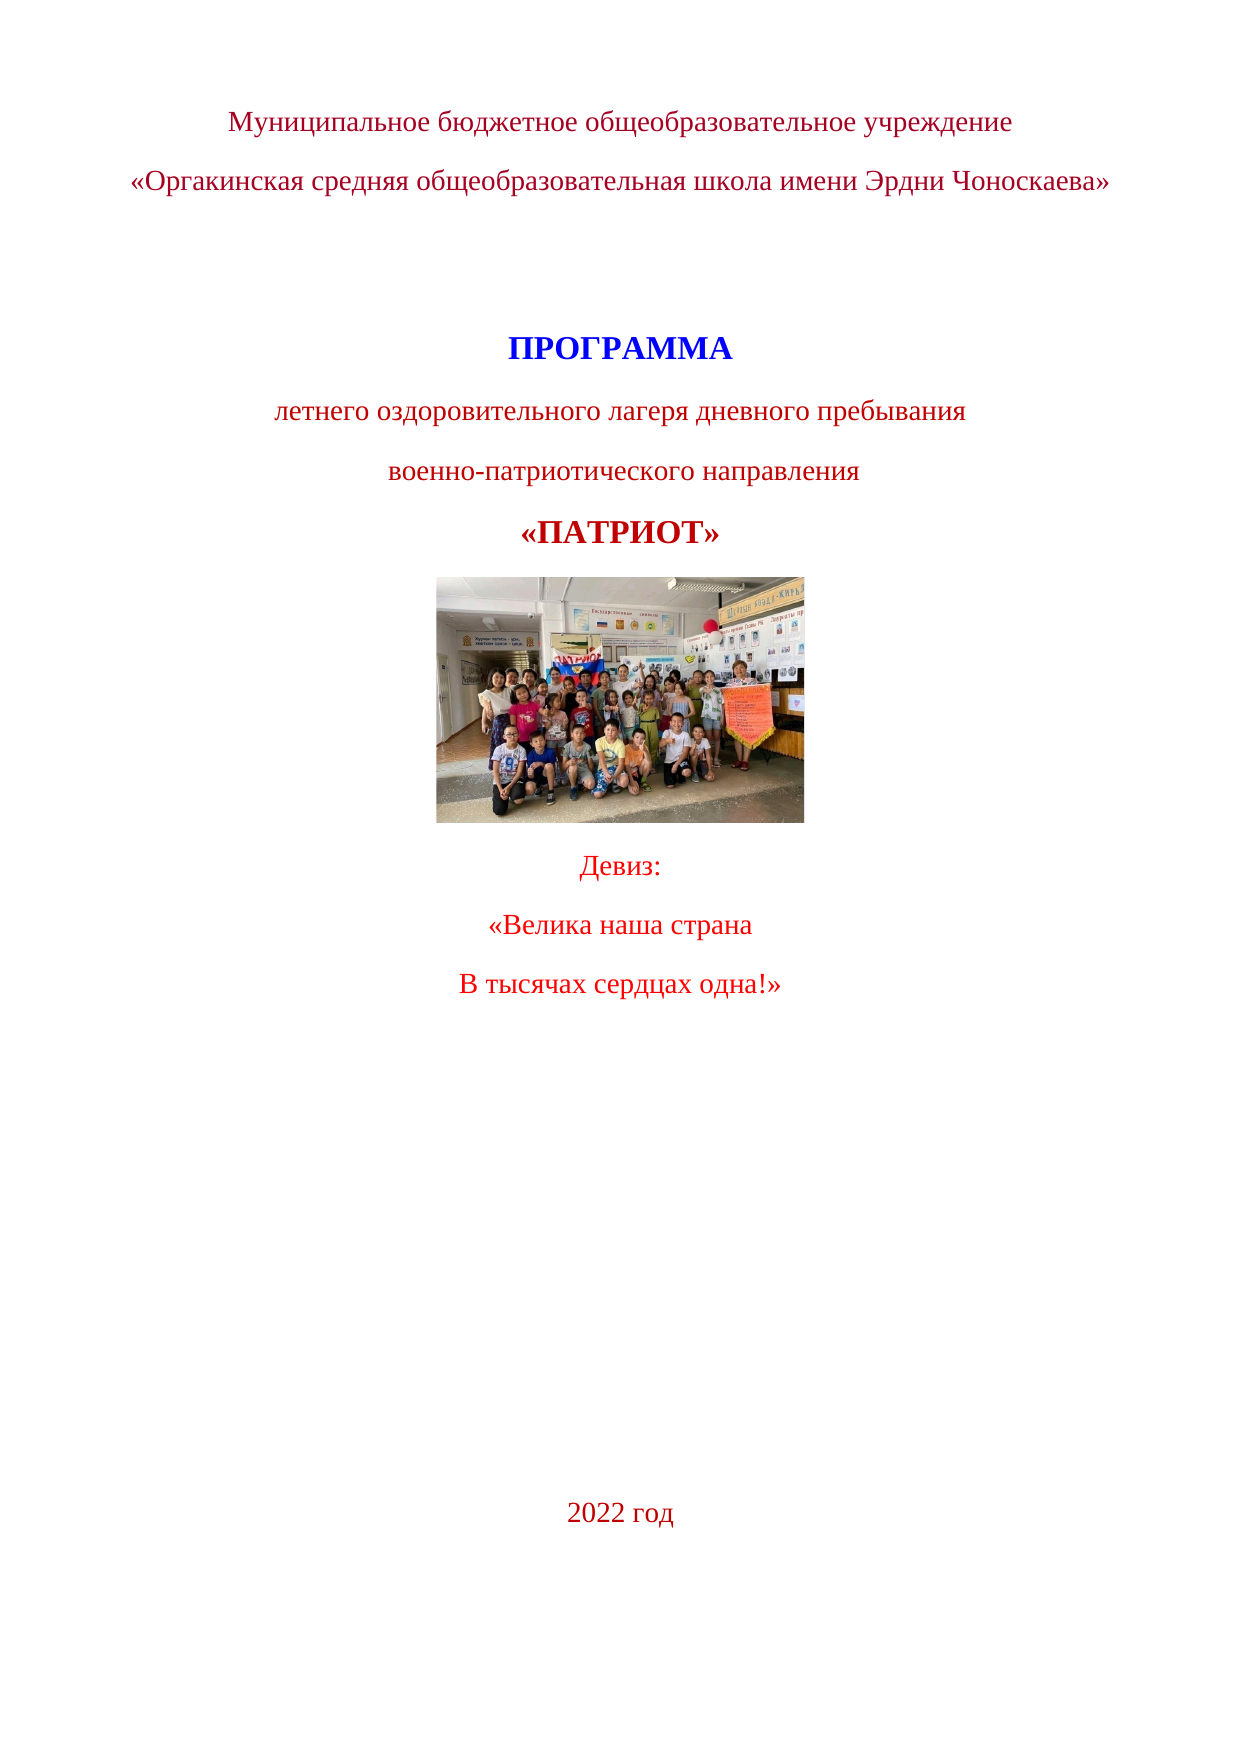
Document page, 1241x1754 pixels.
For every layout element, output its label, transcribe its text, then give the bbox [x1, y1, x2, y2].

text военно-патриотического направления [103, 453, 1137, 486]
text 2022 год [103, 1495, 1137, 1529]
text «Оргакинская средняя общеобразовательная школа имени Эрдни Чоноскаева» [103, 163, 1137, 197]
text Девиз: [103, 848, 1137, 881]
text В тысячах сердцах одна!» [103, 966, 1137, 1000]
text летнего оздоровительного лагеря дневного пребывания [103, 393, 1137, 427]
text «Велика наша страна [103, 907, 1137, 941]
text Муниципальное бюджетное общеобразовательное учреждение [103, 104, 1137, 137]
picture [436, 577, 805, 823]
text «ПАТРИОТ» [103, 512, 1137, 551]
text ПРОГРАММА [103, 328, 1137, 367]
